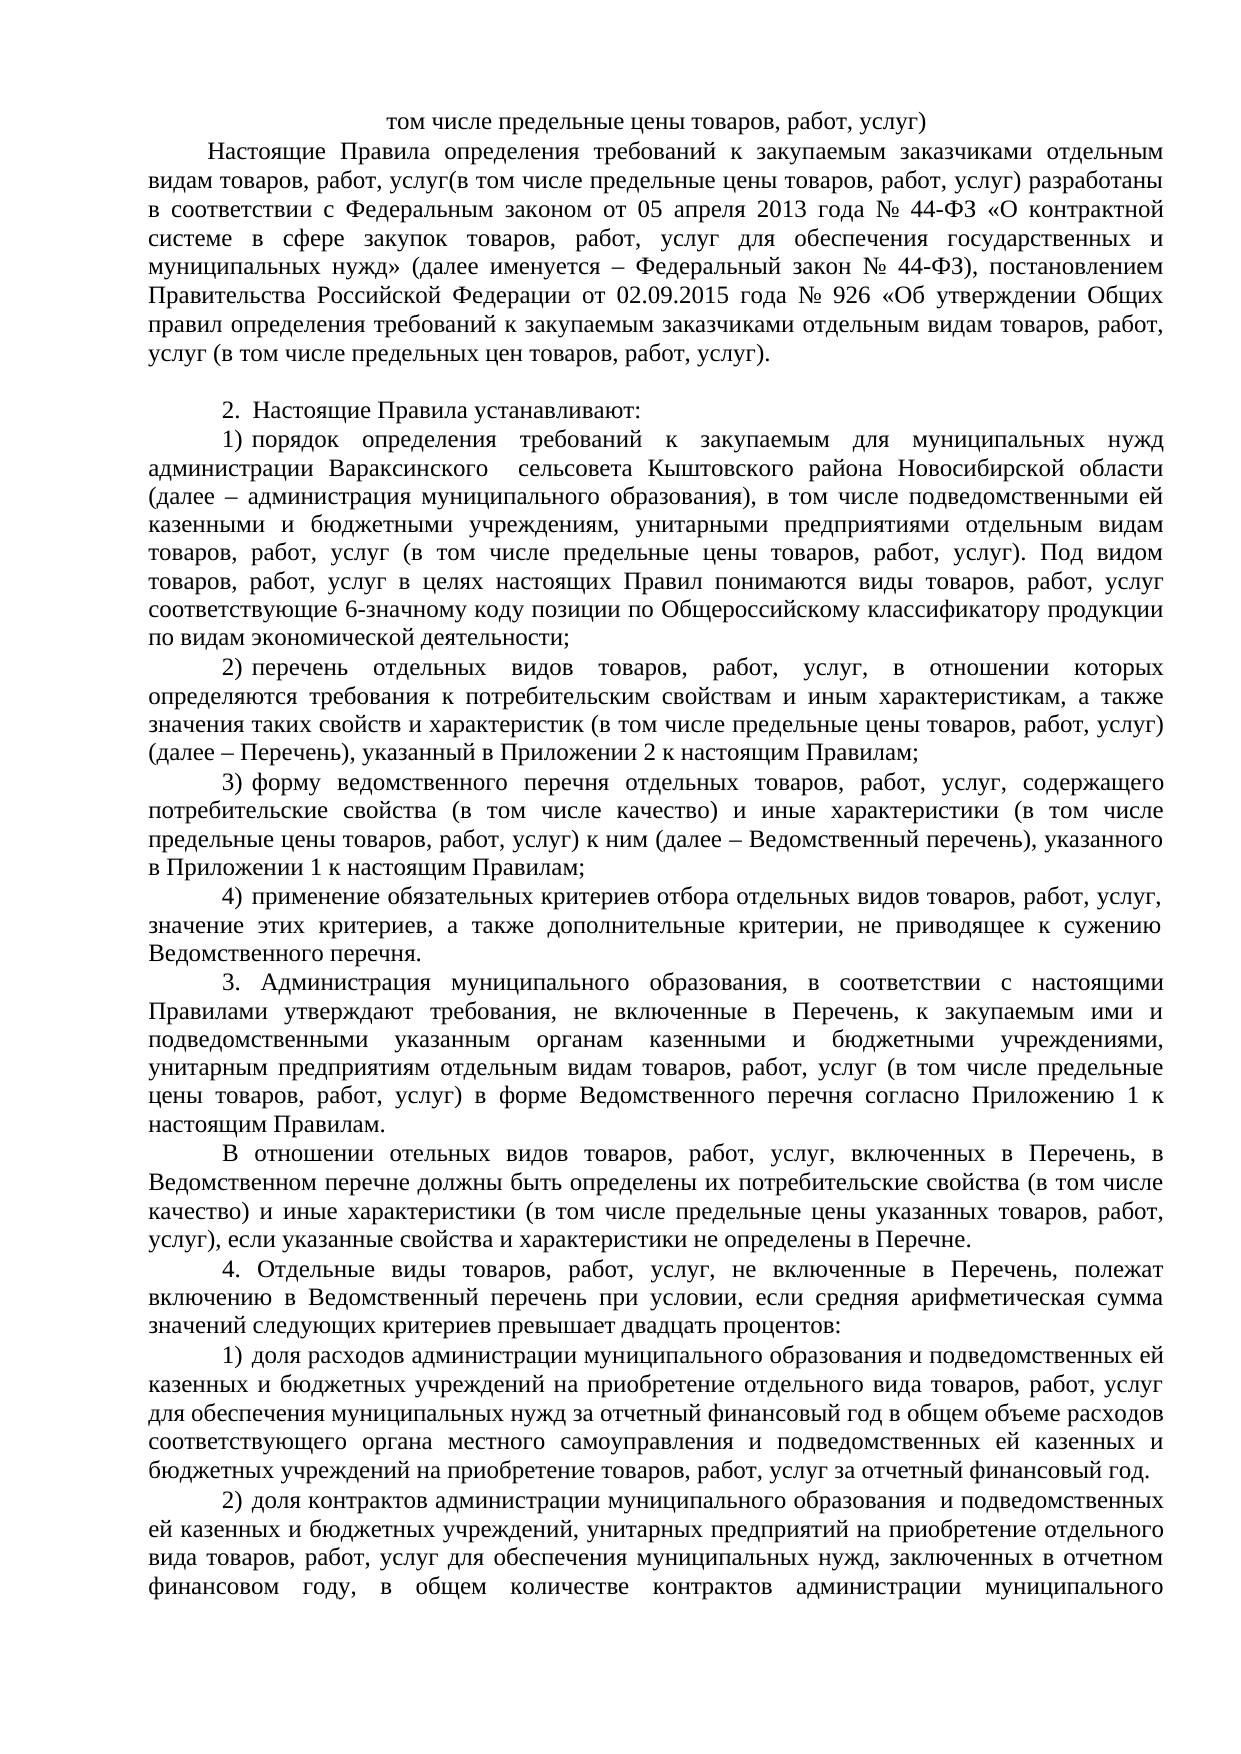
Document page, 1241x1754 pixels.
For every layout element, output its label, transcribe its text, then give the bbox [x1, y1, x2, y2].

list Настоящие Правила устанавливают: [222, 395, 1164, 424]
text Настоящие Правила определения требований к закупаемым заказчиками отдельным видам товаров, работ, услуг(в том числе предельные цены товаров, работ, услуг) разработаны в соответствии с Федеральным законом от 05 апреля 2013 года № 44-ФЗ «О контрактной системе в сфере закупок товаров, работ, услуг для обеспечения государственных и муниципальных нужд» (далее именуется – Федеральный закон № 44-ФЗ), постановлением Правительства Российской Федерации от 02.09.2015 года № 926 «Об утверждении Общих правил определения требований к закупаемым заказчиками отдельным видам товаров, работ, услуг (в том числе предельных цен товаров, работ, услуг). [148, 136, 1164, 366]
list доля расходов администрации муниципального образования и подведомственных ей казенных и бюджетных учреждений на приобретение отдельного вида товаров, работ, услуг для обеспечения муниципальных нужд за отчетный финансовый год в общем объеме расходов соответствующего органа местного самоуправления и подведомственных ей казенных и бюджетных учреждений на приобретение товаров, работ, услуг за отчетный финансовый год. [148, 1341, 1164, 1483]
list порядок определения требований к закупаемым для муниципальных нужд администрации Вараксинского сельсовета Кыштовского района Новосибирской области (далее – администрация муниципального образования), в том числе подведомственными ей казенными и бюджетными учреждениям, унитарными предприятиями отдельным видам товаров, работ, услуг (в том числе предельные цены товаров, работ, услуг). Под видом товаров, работ, услуг в целях настоящих Правил понимаются виды товаров, работ, услуг соответствующие 6-значному коду позиции по Общероссийскому классификатору продукции по видам экономической деятельности; [148, 425, 1164, 651]
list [148, 1485, 1164, 1599]
list форму ведомственного перечня отдельных товаров, работ, услуг, содержащего потребительские свойства (в том числе качество) и иные характеристики (в том числе предельные цены товаров, работ, услуг) к ним (далее – Ведомственный перечень), указанного в Приложении 1 к настоящим Правилам; [148, 768, 1164, 881]
text 4. Отдельные виды товаров, работ, услуг, не включенные в Перечень, полежат включению в Ведомственный перечень при условии, если средняя арифметическая сумма значений следующих критериев превышает двадцать процентов: [148, 1254, 1164, 1339]
text В отношении отельных видов товаров, работ, услуг, включенных в Перечень, в Ведомственном перечне должны быть определены их потребительские свойства (в том числе качество) и иные характеристики (в том числе предельные цены указанных товаров, работ, услуг), если указанные свойства и характеристики не определены в Перечне. [148, 1139, 1164, 1253]
list перечень отдельных видов товаров, работ, услуг, в отношении которых определяются требования к потребительским свойствам и иным характеристикам, а также значения таких свойств и характеристик (в том числе предельные цены товаров, работ, услуг) (далее – Перечень), указанный в Приложении 2 к настоящим Правилам; [148, 653, 1164, 766]
text 3. Администрация муниципального образования, в соответствии с настоящими Правилами утверждают требования, не включенные в Перечень, к закупаемым ими и подведомственными указанным органам казенными и бюджетными учреждениями, унитарным предприятиям отдельным видам товаров, работ, услуг (в том числе предельные цены товаров, работ, услуг) в форме Ведомственного перечня согласно Приложению 1 к настоящим Правилам. [148, 968, 1164, 1138]
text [148, 101, 1164, 136]
list применение обязательных критериев отбора отдельных видов товаров, работ, услуг, значение этих критериев, а также дополнительные критерии, не приводящее к сужению Ведомственного перечня. [148, 882, 1162, 967]
